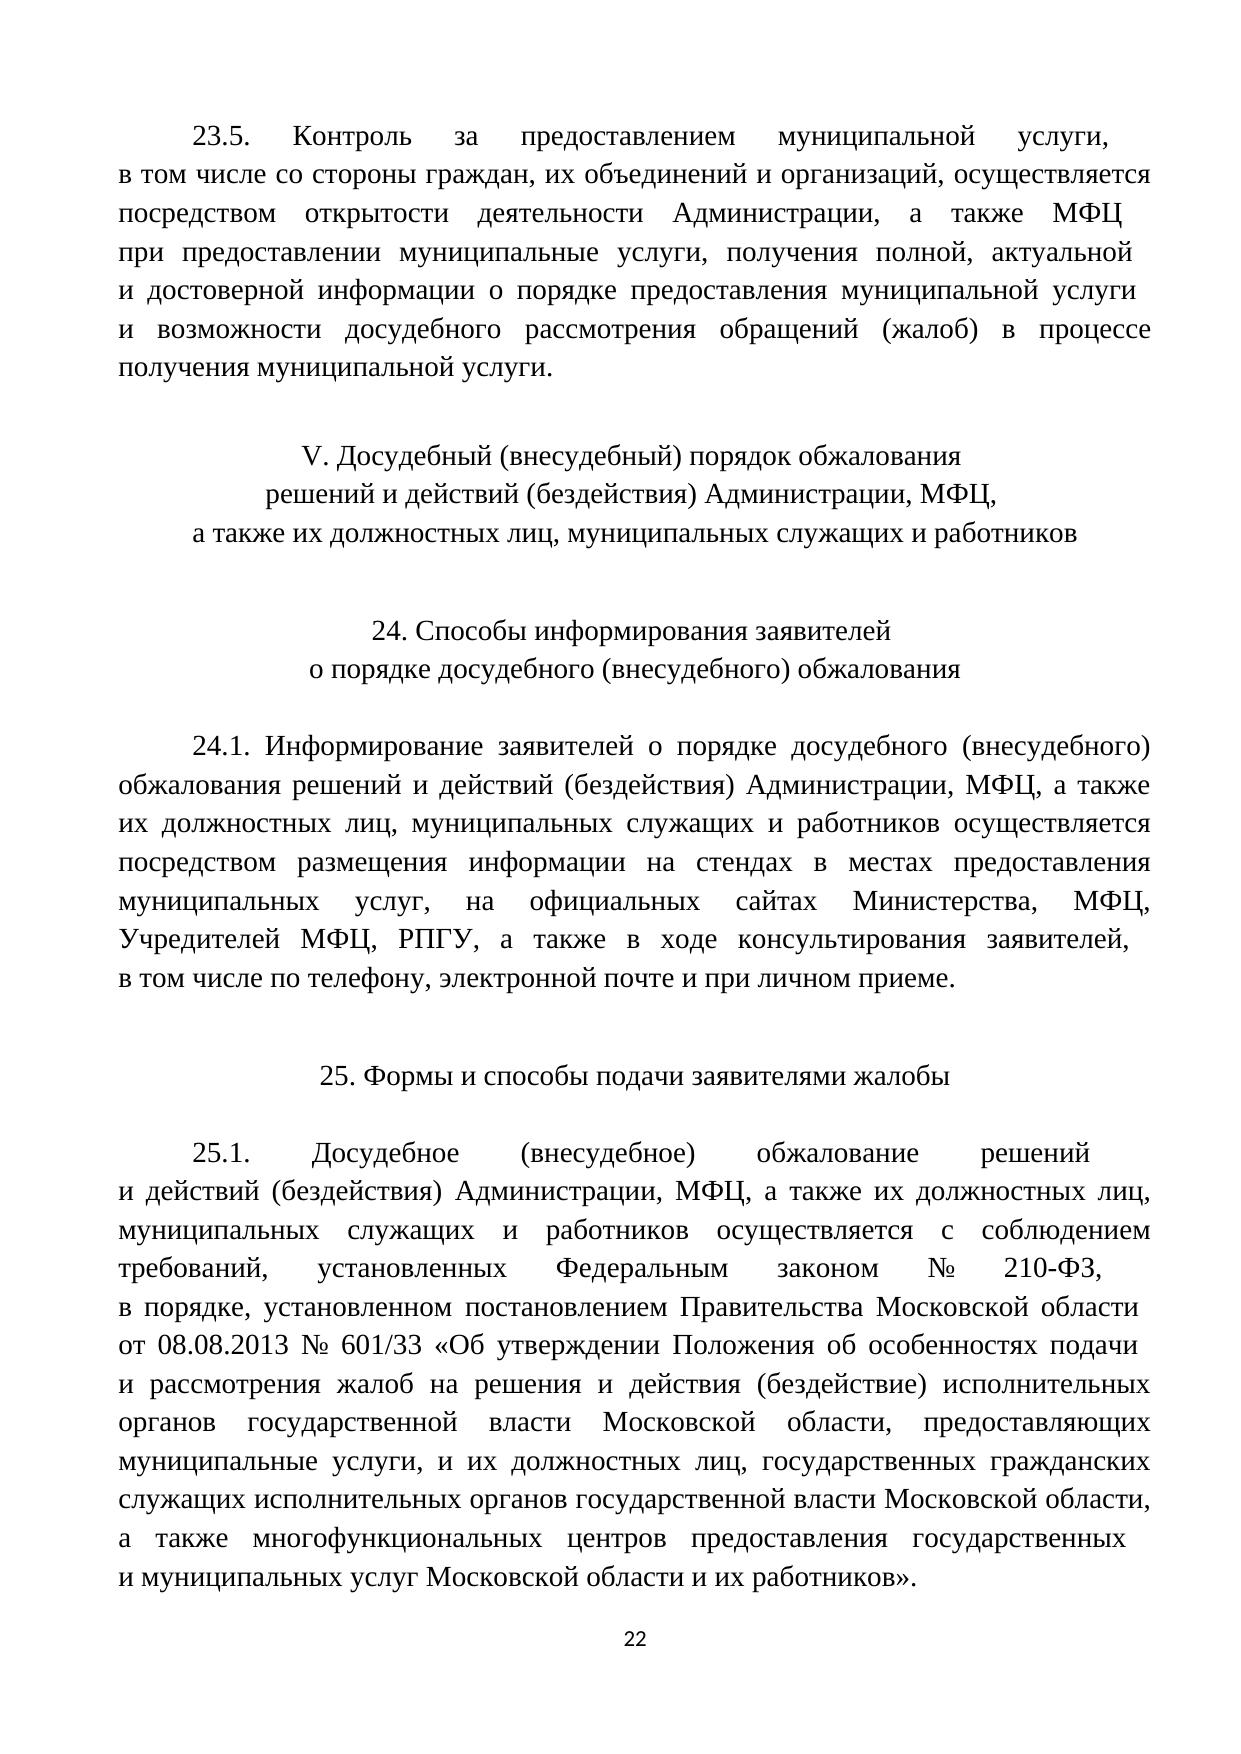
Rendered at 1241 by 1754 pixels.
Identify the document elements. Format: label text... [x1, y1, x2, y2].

list 23.5. Контроль за предоставлением муниципальной услуги, в том числе со стороны граждан, их объединений и организаций, осуществляется посредством открытости деятельности Администрации, а также МФЦ при предоставлении муниципальные услуги, получения полной, актуальной и достоверной информации о порядке предоставления муниципальной услуги и возможности досудебного рассмотрения обращений (жалоб) в процессе получения муниципальной услуги. [118, 118, 1152, 383]
subtitle V. Досудебный (внесудебный) порядок обжалования решений и действий (бездействия) Администрации, МФЦ, а также их должностных лиц, муниципальных служащих и работников [118, 438, 1152, 548]
subtitle 25. Формы и способы подачи заявителями жалобы [118, 1058, 1152, 1091]
text 24.1. Информирование заявителей о порядке досудебного (внесудебного) обжалования решений и действий (бездействия) Администрации, МФЦ, а также их должностных лиц, муниципальных служащих и работников осуществляется посредством размещения информации на стендах в местах предоставления муниципальных услуг, на официальных сайтах Министерства, МФЦ, Учредителей МФЦ, РПГУ, а также в ходе консультирования заявителей, в том числе по телефону, электронной почте и при личном приеме. [118, 728, 1152, 993]
subtitle 24. Способы информирования заявителей о порядке досудебного (внесудебного) обжалования [118, 613, 1152, 685]
text 25.1. Досудебное (внесудебное) обжалование решений и действий (бездействия) Администрации, МФЦ, а также их должностных лиц, муниципальных служащих и работников осуществляется с соблюдением требований, установленных Федеральным законом № 210-ФЗ, в порядке, установленном постановлением Правительства Московской области от 08.08.2013 № 601/33 «Об утверждении Положения об особенностях подачи и рассмотрения жалоб на решения и действия (бездействие) исполнительных органов государственной власти Московской области, предоставляющих муниципальные услуги, и их должностных лиц, государственных гражданских служащих исполнительных органов государственной власти Московской области, а также многофункциональных центров предоставления государственных и муниципальных услуг Московской области и их работников». [118, 1135, 1152, 1592]
